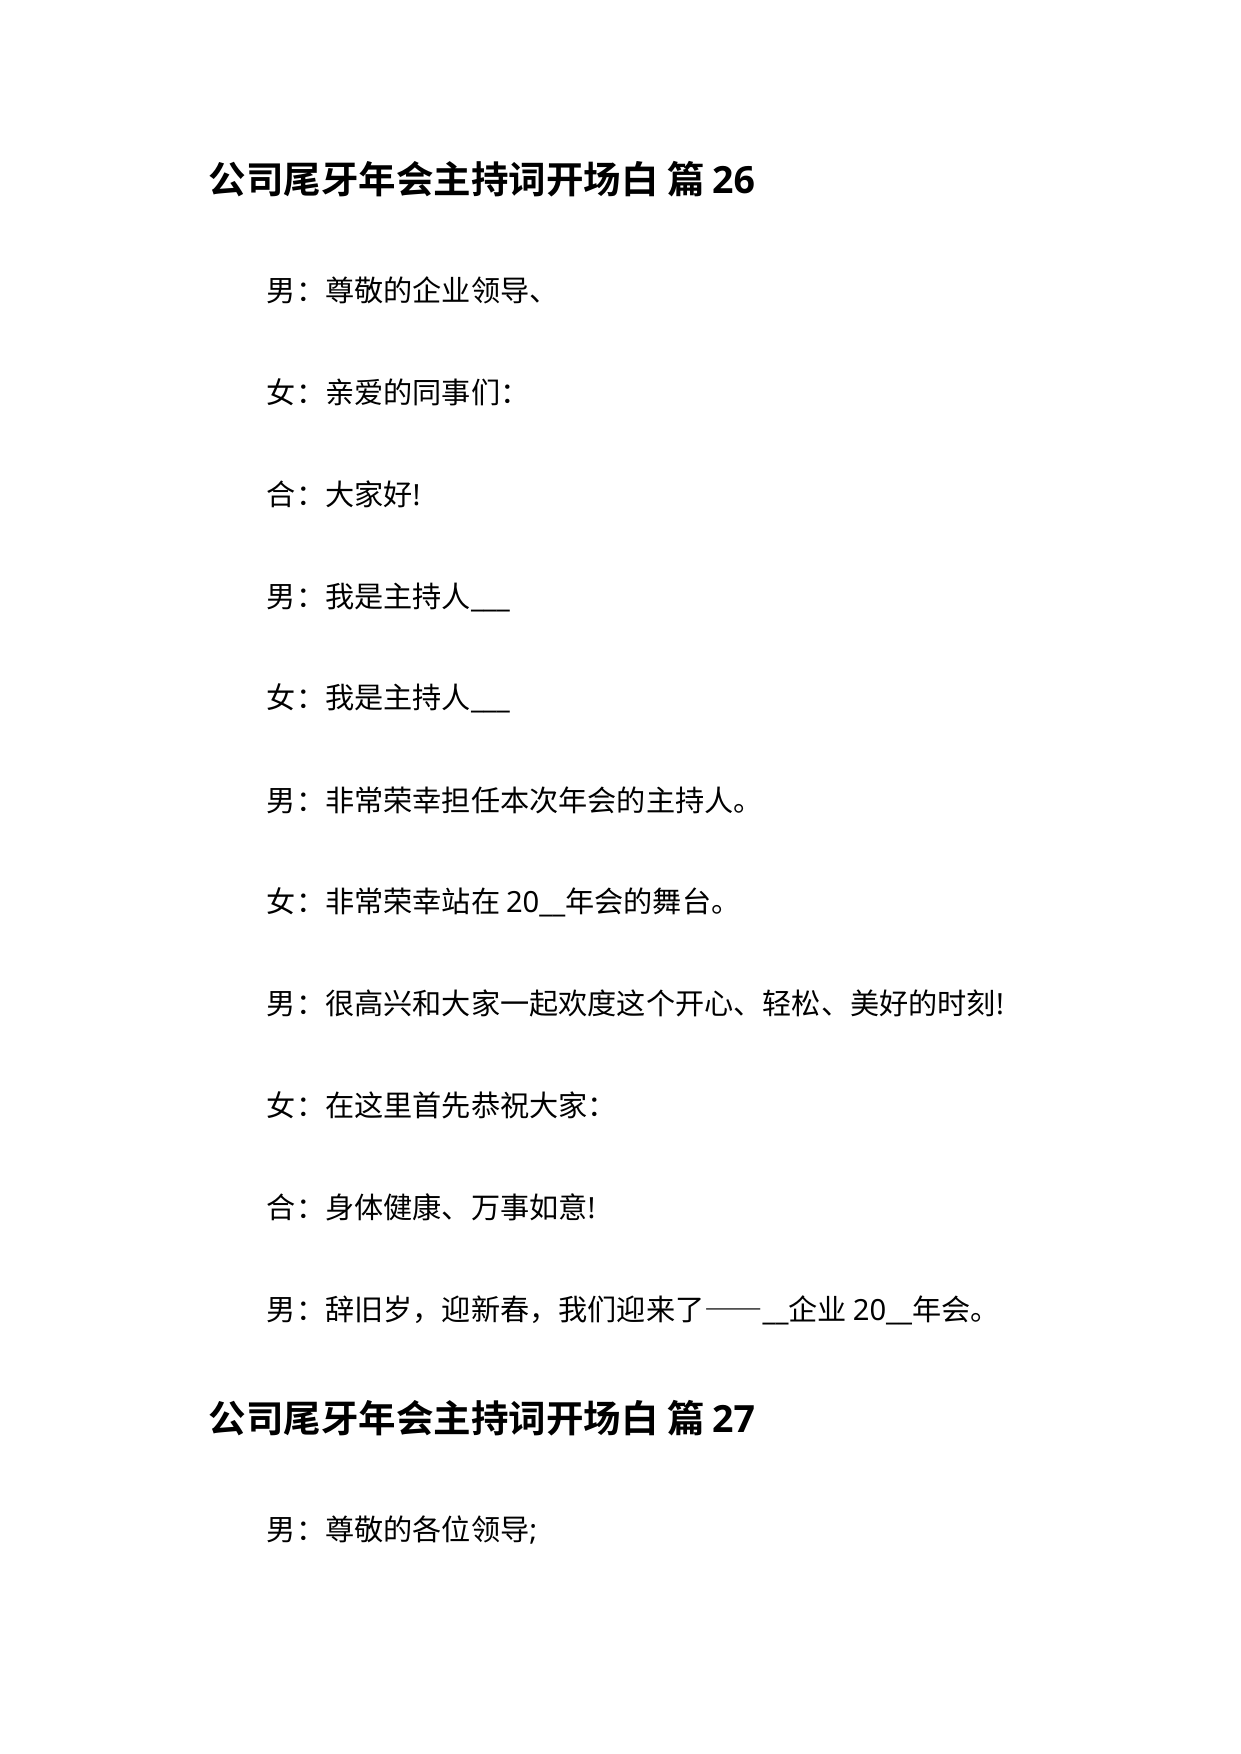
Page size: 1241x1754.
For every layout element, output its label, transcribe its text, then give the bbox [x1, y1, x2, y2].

text 合：大家好! [150, 471, 1090, 513]
text 女：在这里首先恭祝大家： [150, 1083, 1090, 1125]
text 公司尾牙年会主持词开场白 篇26 [150, 150, 1090, 204]
text 女：我是主持人___ [150, 675, 1090, 717]
text 女：非常荣幸站在20__年会的舞台。 [150, 879, 1090, 921]
text 男：非常荣幸担任本次年会的主持人。 [150, 777, 1090, 819]
text 男：我是主持人___ [150, 573, 1090, 616]
text 合：身体健康、万事如意! [150, 1184, 1090, 1227]
text 男：很高兴和大家一起欢度这个开心、轻松、美好的时刻! [150, 981, 1090, 1023]
text 男：辞旧岁，迎新春，我们迎来了——__企业20__年会。 [150, 1287, 1090, 1329]
text 男：尊敬的各位领导; [150, 1506, 1090, 1548]
text 女：亲爱的同事们： [150, 369, 1090, 412]
text 男：尊敬的企业领导、 [150, 268, 1090, 310]
text 公司尾牙年会主持词开场白 篇27 [150, 1388, 1090, 1443]
